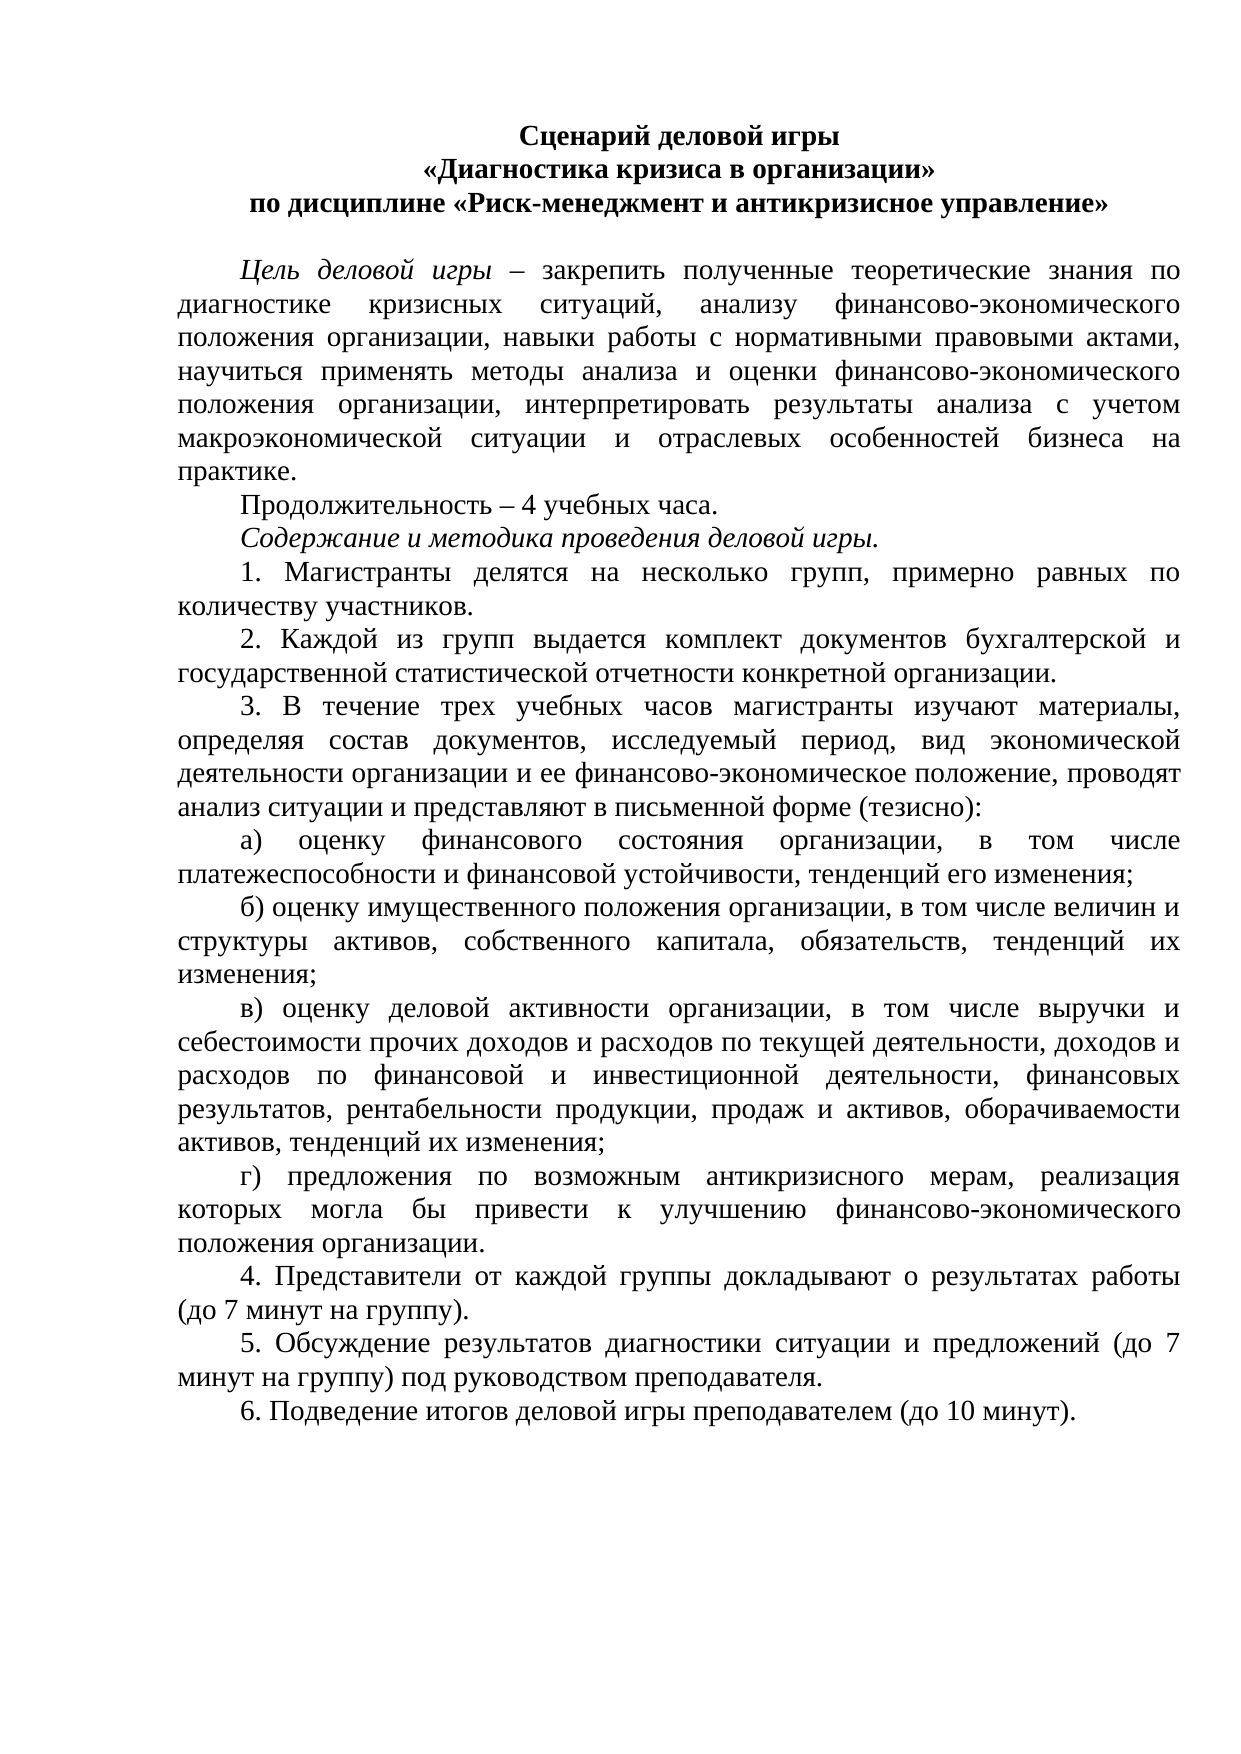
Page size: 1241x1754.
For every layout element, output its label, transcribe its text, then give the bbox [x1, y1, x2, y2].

text 4. Представители от каждой группы докладывают о результатах работы (до 7 минут на группу). [177, 1258, 1181, 1326]
text Содержание и методика проведения деловой игры. [177, 521, 1181, 554]
text по дисциплине «Риск-менеджмент и антикризисное управление» [177, 185, 1181, 219]
text 1. Магистранты делятся на несколько групп, примерно равных по количеству участников. [177, 554, 1181, 621]
text Сценарий деловой игры [177, 118, 1181, 152]
text г) предложения по возможным антикризисного мерам, реализация которых могла бы привести к улучшению финансово-экономического положения организации. [177, 1158, 1181, 1258]
text «Диагностика кризиса в организации» [177, 152, 1181, 185]
text 6. Подведение итогов деловой игры преподавателем (до 10 минут). [177, 1393, 1181, 1426]
text в) оценку деловой активности организации, в том числе выручки и себестоимости прочих доходов и расходов по текущей деятельности, доходов и расходов по финансовой и инвестиционной деятельности, финансовых результатов, рентабельности продукции, продаж и активов, оборачиваемости активов, тенденций их изменения; [177, 990, 1181, 1158]
text 2. Каждой из групп выдается комплект документов бухгалтерской и государственной статистической отчетности конкретной организации. [177, 621, 1181, 688]
text 5. Обсуждение результатов диагностики ситуации и предложений (до 7 минут на группу) под руководством преподавателя. [177, 1326, 1181, 1393]
text 3. В течение трех учебных часов магистранты изучают материалы, определяя состав документов, исследуемый период, вид экономической деятельности организации и ее финансово-экономическое положение, проводят анализ ситуации и представляют в письменной форме (тезисно): [177, 688, 1181, 822]
text б) оценку имущественного положения организации, в том числе величин и структуры активов, собственного капитала, обязательств, тенденций их изменения; [177, 889, 1181, 990]
text Цель деловой игры – закрепить полученные теоретические знания по диагностике кризисных ситуаций, анализу финансово-экономического положения организации, навыки работы с нормативными правовыми актами, научиться применять методы анализа и оценки финансово-экономического положения организации, интерпретировать результаты анализа с учетом макроэкономической ситуации и отраслевых особенностей бизнеса на практике. [177, 252, 1181, 487]
text Продолжительность – 4 учебных часа. [177, 487, 1181, 521]
text а) оценку финансового состояния организации, в том числе платежеспособности и финансовой устойчивости, тенденций его изменения; [177, 822, 1181, 889]
